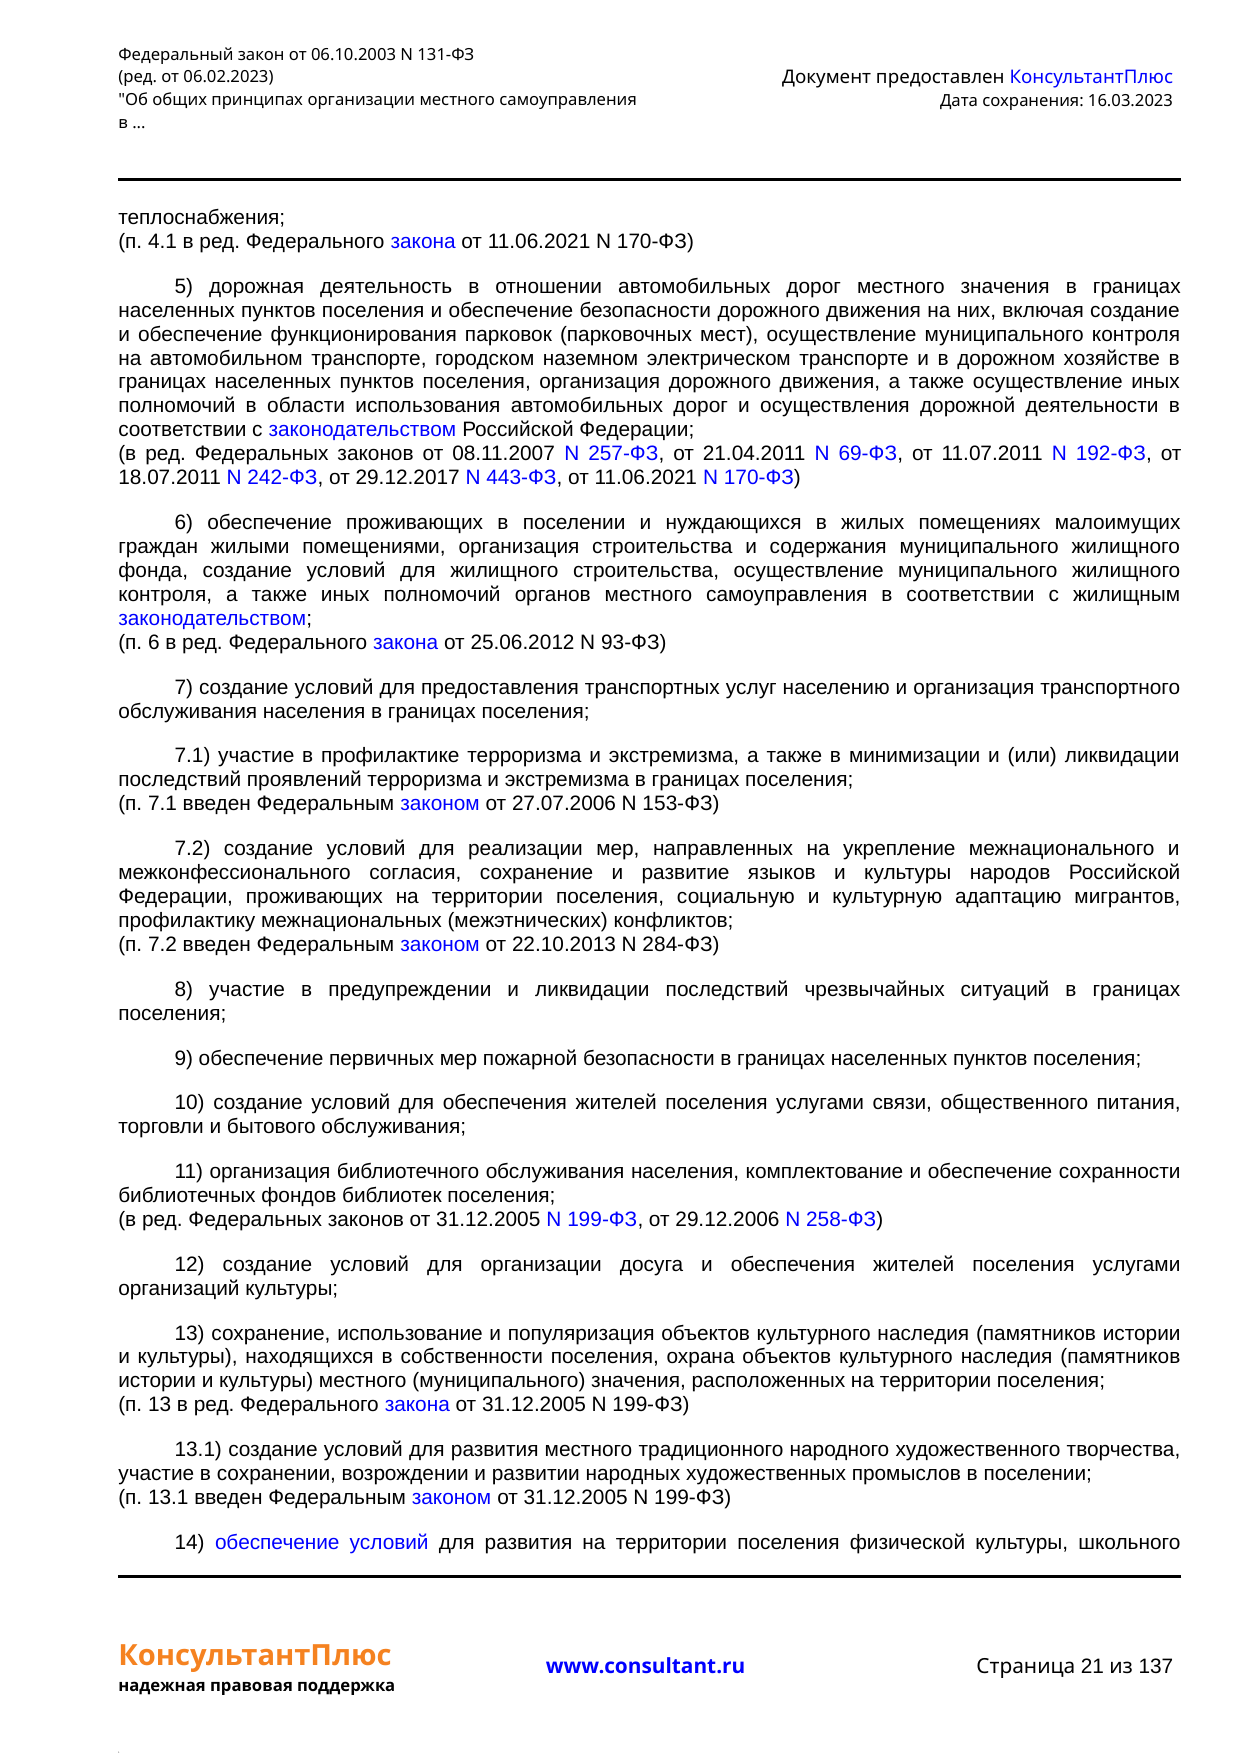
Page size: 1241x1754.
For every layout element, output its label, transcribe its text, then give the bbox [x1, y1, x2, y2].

text 13) сохранение, использование и популяризация объектов культурного наследия (памятников истории и культуры), находящихся в собственности поселения, охрана объектов культурного наследия (памятников истории и культуры) местного (муниципального) значения, расположенных на территории поселения; [118, 1320, 1181, 1392]
text (п. 4.1 в ред. Федерального закона от 11.06.2021 N 170-ФЗ) [118, 229, 1181, 253]
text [118, 1530, 1181, 1554]
text (п. 7.2 введен Федеральным законом от 22.10.2013 N 284-ФЗ) [118, 932, 1181, 956]
text (п. 7.1 введен Федеральным законом от 27.07.2006 N 153-ФЗ) [118, 791, 1181, 815]
text 6) обеспечение проживающих в поселении и нуждающихся в жилых помещениях малоимущих граждан жилыми помещениями, организация строительства и содержания муниципального жилищного фонда, создание условий для жилищного строительства, осуществление муниципального жилищного контроля, а также иных полномочий органов местного самоуправления в соответствии с жилищным законодательством; [118, 510, 1181, 630]
text 5) дорожная деятельность в отношении автомобильных дорог местного значения в границах населенных пунктов поселения и обеспечение безопасности дорожного движения на них, включая создание и обеспечение функционирования парковок (парковочных мест), осуществление муниципального контроля на автомобильном транспорте, городском наземном электрическом транспорте и в дорожном хозяйстве в границах населенных пунктов поселения, организация дорожного движения, а также осуществление иных полномочий в области использования автомобильных дорог и осуществления дорожной деятельности в соответствии с законодательством Российской Федерации; [118, 273, 1181, 441]
text (п. 6 в ред. Федерального закона от 25.06.2012 N 93-ФЗ) [118, 630, 1181, 654]
text 7.2) создание условий для реализации мер, направленных на укрепление межнационального и межконфессионального согласия, сохранение и развитие языков и культуры народов Российской Федерации, проживающих на территории поселения, социальную и культурную адаптацию мигрантов, профилактику межнациональных (межэтнических) конфликтов; [118, 836, 1181, 932]
text 10) создание условий для обеспечения жителей поселения услугами связи, общественного питания, торговли и бытового обслуживания; [118, 1090, 1181, 1138]
text (в ред. Федеральных законов от 08.11.2007 N 257-ФЗ, от 21.04.2011 N 69-ФЗ, от 11.07.2011 N 192-ФЗ, от 18.07.2011 N 242-ФЗ, от 29.12.2017 N 443-ФЗ, от 11.06.2021 N 170-ФЗ) [118, 441, 1181, 489]
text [118, 205, 1181, 229]
text 13.1) создание условий для развития местного традиционного народного художественного творчества, участие в сохранении, возрождении и развитии народных художественных промыслов в поселении; [118, 1437, 1181, 1485]
text 12) создание условий для организации досуга и обеспечения жителей поселения услугами организаций культуры; [118, 1252, 1181, 1299]
text 8) участие в предупреждении и ликвидации последствий чрезвычайных ситуаций в границах поселения; [118, 977, 1181, 1024]
text (в ред. Федеральных законов от 31.12.2005 N 199-ФЗ, от 29.12.2006 N 258-ФЗ) [118, 1207, 1181, 1231]
text (п. 13 в ред. Федерального закона от 31.12.2005 N 199-ФЗ) [118, 1392, 1181, 1416]
text 7.1) участие в профилактике терроризма и экстремизма, а также в минимизации и (или) ликвидации последствий проявлений терроризма и экстремизма в границах поселения; [118, 743, 1181, 791]
text 7) создание условий для предоставления транспортных услуг населению и организация транспортного обслуживания населения в границах поселения; [118, 674, 1181, 722]
text 11) организация библиотечного обслуживания населения, комплектование и обеспечение сохранности библиотечных фондов библиотек поселения; [118, 1159, 1181, 1207]
text 9) обеспечение первичных мер пожарной безопасности в границах населенных пунктов поселения; [118, 1045, 1181, 1069]
text (п. 13.1 введен Федеральным законом от 31.12.2005 N 199-ФЗ) [118, 1485, 1181, 1509]
